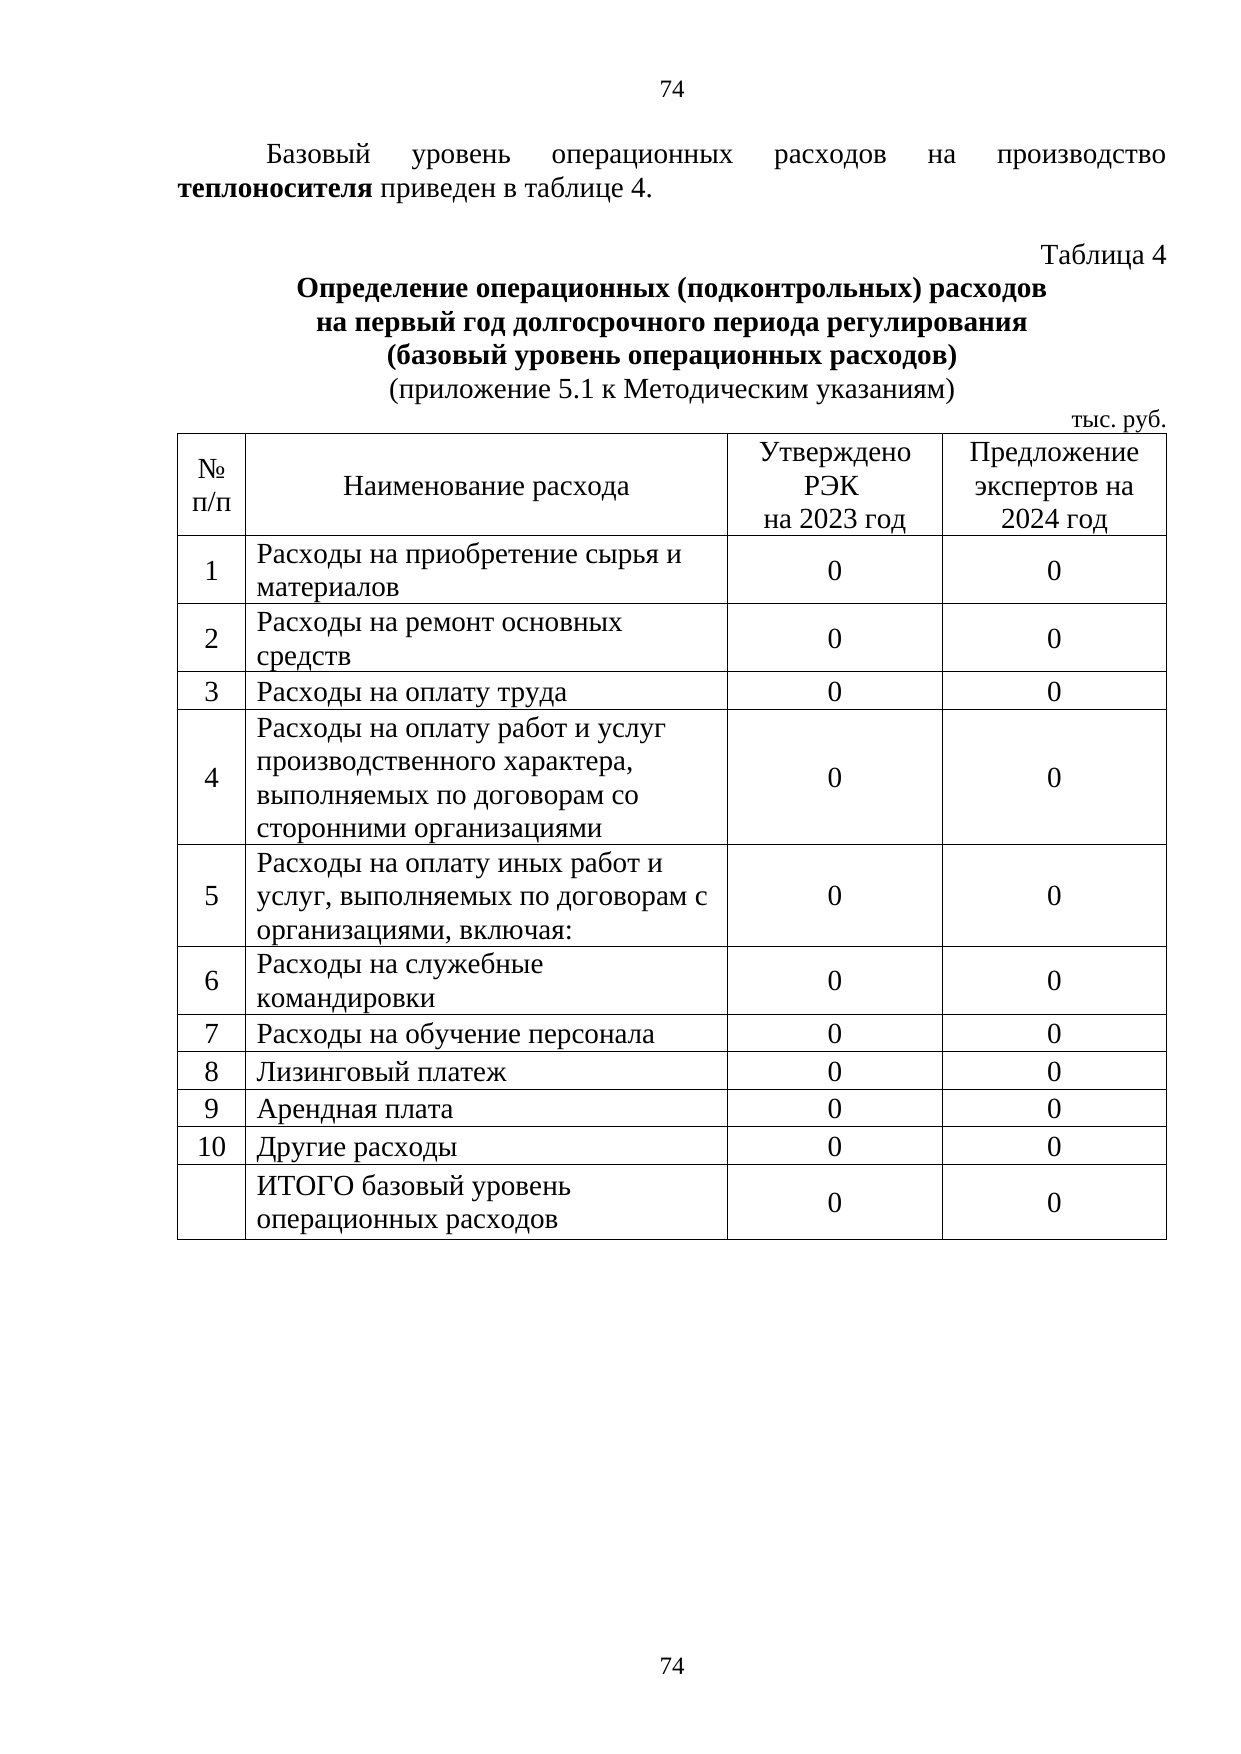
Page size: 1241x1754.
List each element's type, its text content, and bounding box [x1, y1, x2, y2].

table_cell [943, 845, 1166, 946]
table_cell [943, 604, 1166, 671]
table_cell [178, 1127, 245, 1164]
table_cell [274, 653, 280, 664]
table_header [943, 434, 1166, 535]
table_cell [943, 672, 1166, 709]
text тыс. руб. [177, 404, 1167, 433]
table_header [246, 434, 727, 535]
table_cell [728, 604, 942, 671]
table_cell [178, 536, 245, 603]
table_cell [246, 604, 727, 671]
text (базовый уровень операционных расходов) [177, 337, 1167, 371]
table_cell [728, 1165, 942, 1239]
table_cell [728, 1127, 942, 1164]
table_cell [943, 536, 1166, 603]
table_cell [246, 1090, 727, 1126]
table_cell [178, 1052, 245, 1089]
text Таблица 4 [177, 237, 1167, 270]
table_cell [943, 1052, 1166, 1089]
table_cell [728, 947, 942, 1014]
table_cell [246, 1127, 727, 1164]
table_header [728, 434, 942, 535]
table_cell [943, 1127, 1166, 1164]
text (приложение 5.1 к Методическим указаниям) [177, 371, 1167, 404]
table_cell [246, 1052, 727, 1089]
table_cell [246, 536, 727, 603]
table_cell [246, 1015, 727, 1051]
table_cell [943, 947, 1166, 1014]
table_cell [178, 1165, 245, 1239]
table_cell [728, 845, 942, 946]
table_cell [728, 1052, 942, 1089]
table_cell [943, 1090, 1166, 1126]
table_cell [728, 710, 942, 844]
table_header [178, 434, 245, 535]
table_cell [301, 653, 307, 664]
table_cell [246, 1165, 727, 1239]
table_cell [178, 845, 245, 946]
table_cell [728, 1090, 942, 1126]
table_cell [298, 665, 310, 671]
text Базовый уровень операционных расходов на производство теплоносителя приведен в таблице 4. [177, 136, 1167, 203]
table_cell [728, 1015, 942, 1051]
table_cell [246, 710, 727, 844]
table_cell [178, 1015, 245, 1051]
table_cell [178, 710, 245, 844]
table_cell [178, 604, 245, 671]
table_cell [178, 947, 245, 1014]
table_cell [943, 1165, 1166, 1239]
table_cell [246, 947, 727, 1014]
text на первый год долгосрочного периода регулирования [177, 304, 1167, 337]
text Определение операционных (подконтрольных) расходов [177, 270, 1167, 304]
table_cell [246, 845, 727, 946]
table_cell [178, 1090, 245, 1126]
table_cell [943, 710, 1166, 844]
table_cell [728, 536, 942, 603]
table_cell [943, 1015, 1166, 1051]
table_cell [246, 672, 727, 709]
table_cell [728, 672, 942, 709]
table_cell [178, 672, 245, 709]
